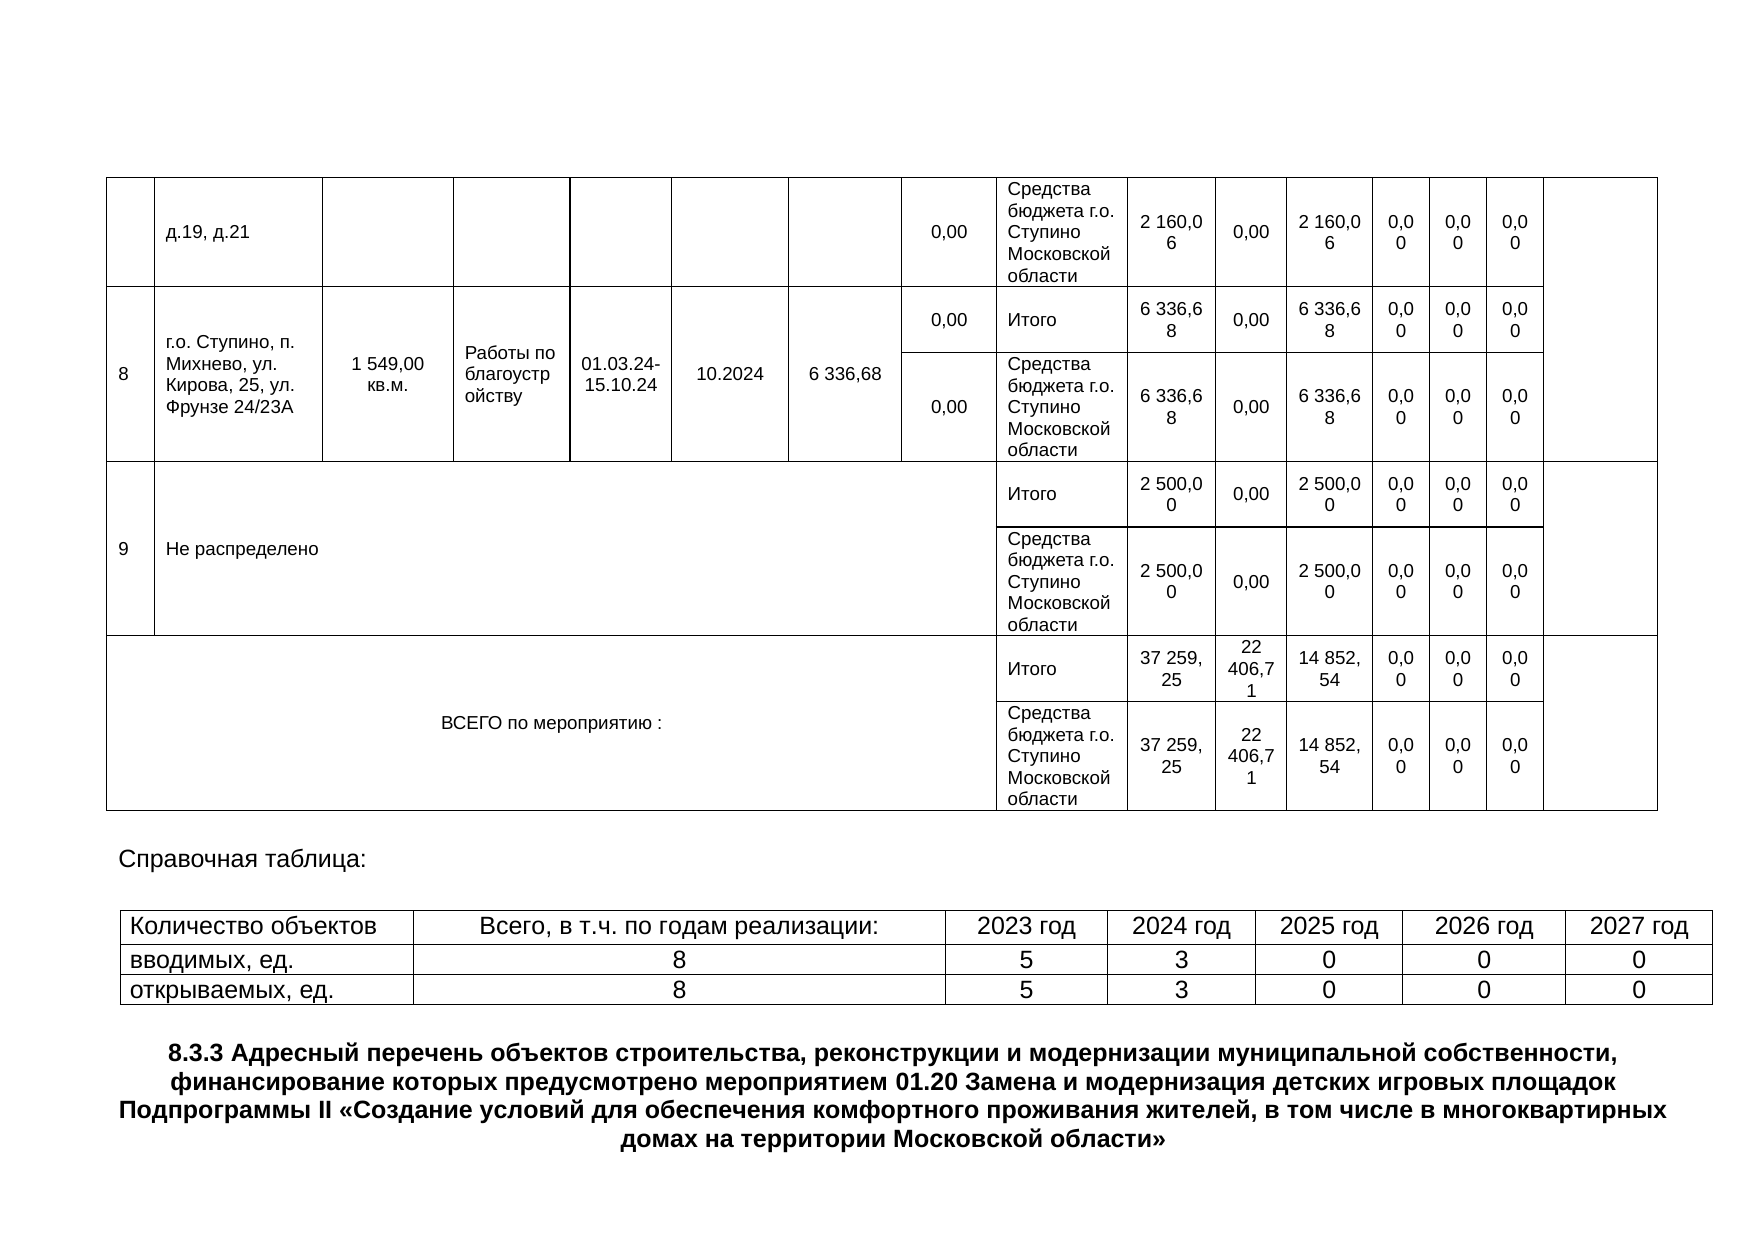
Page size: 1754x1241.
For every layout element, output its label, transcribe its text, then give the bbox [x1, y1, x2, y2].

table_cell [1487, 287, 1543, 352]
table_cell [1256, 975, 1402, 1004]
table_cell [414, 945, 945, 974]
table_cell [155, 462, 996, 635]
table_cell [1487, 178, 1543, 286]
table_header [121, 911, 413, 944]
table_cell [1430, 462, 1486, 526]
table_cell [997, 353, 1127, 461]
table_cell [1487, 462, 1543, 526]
text Справочная таблица: [118, 844, 1668, 873]
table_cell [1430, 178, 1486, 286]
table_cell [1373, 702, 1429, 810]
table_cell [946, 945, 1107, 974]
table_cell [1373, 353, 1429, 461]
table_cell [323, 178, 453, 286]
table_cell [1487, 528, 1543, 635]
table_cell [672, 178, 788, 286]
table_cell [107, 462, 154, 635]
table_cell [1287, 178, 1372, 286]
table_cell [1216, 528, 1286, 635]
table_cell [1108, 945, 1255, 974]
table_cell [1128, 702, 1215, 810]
text 8.3.3 Адресный перечень объектов строительства, реконструкции и модернизации муниципальной собственности, финансирование которых предусмотрено мероприятием 01.20 Замена и модернизация детских игровых площадок [118, 1038, 1668, 1096]
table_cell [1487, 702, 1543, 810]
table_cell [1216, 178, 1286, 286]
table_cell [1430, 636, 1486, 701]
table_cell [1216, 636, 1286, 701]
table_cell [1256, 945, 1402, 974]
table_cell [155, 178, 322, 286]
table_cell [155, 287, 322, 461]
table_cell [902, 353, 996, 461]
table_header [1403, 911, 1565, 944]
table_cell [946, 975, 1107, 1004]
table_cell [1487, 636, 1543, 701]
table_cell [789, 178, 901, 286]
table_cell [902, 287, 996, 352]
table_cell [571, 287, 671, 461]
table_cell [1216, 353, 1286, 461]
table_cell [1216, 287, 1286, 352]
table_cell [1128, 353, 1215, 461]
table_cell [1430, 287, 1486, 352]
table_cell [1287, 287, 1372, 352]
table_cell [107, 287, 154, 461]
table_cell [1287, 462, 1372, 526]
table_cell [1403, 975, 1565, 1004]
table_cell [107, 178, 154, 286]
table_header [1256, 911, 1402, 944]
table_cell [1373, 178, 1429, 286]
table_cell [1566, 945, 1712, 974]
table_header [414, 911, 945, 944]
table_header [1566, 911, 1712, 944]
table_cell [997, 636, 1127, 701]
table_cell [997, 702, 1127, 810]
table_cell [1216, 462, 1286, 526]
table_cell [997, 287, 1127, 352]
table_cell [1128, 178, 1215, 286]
text Подпрограммы II «Создание условий для обеспечения комфортного проживания жителей, в том числе в многоквартирных домах на территории Московской области» [118, 1096, 1668, 1153]
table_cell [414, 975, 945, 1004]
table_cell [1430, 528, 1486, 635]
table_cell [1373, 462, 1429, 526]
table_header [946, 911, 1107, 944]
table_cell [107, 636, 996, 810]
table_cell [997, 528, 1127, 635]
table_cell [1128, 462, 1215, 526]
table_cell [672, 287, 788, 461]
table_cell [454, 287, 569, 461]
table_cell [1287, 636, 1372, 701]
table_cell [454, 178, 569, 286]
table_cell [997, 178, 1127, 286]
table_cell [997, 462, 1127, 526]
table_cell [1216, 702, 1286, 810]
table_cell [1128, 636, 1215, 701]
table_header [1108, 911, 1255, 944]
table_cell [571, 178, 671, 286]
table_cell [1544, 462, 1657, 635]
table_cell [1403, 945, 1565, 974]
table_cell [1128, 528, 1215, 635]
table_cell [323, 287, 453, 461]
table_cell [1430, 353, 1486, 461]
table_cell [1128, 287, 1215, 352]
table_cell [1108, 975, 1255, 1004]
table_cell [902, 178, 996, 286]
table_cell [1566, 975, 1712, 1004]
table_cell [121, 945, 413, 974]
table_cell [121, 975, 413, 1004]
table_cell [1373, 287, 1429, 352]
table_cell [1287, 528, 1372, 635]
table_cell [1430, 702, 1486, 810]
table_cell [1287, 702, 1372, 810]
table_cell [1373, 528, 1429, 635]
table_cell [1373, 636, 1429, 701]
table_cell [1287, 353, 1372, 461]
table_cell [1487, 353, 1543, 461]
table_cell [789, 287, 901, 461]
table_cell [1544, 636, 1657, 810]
